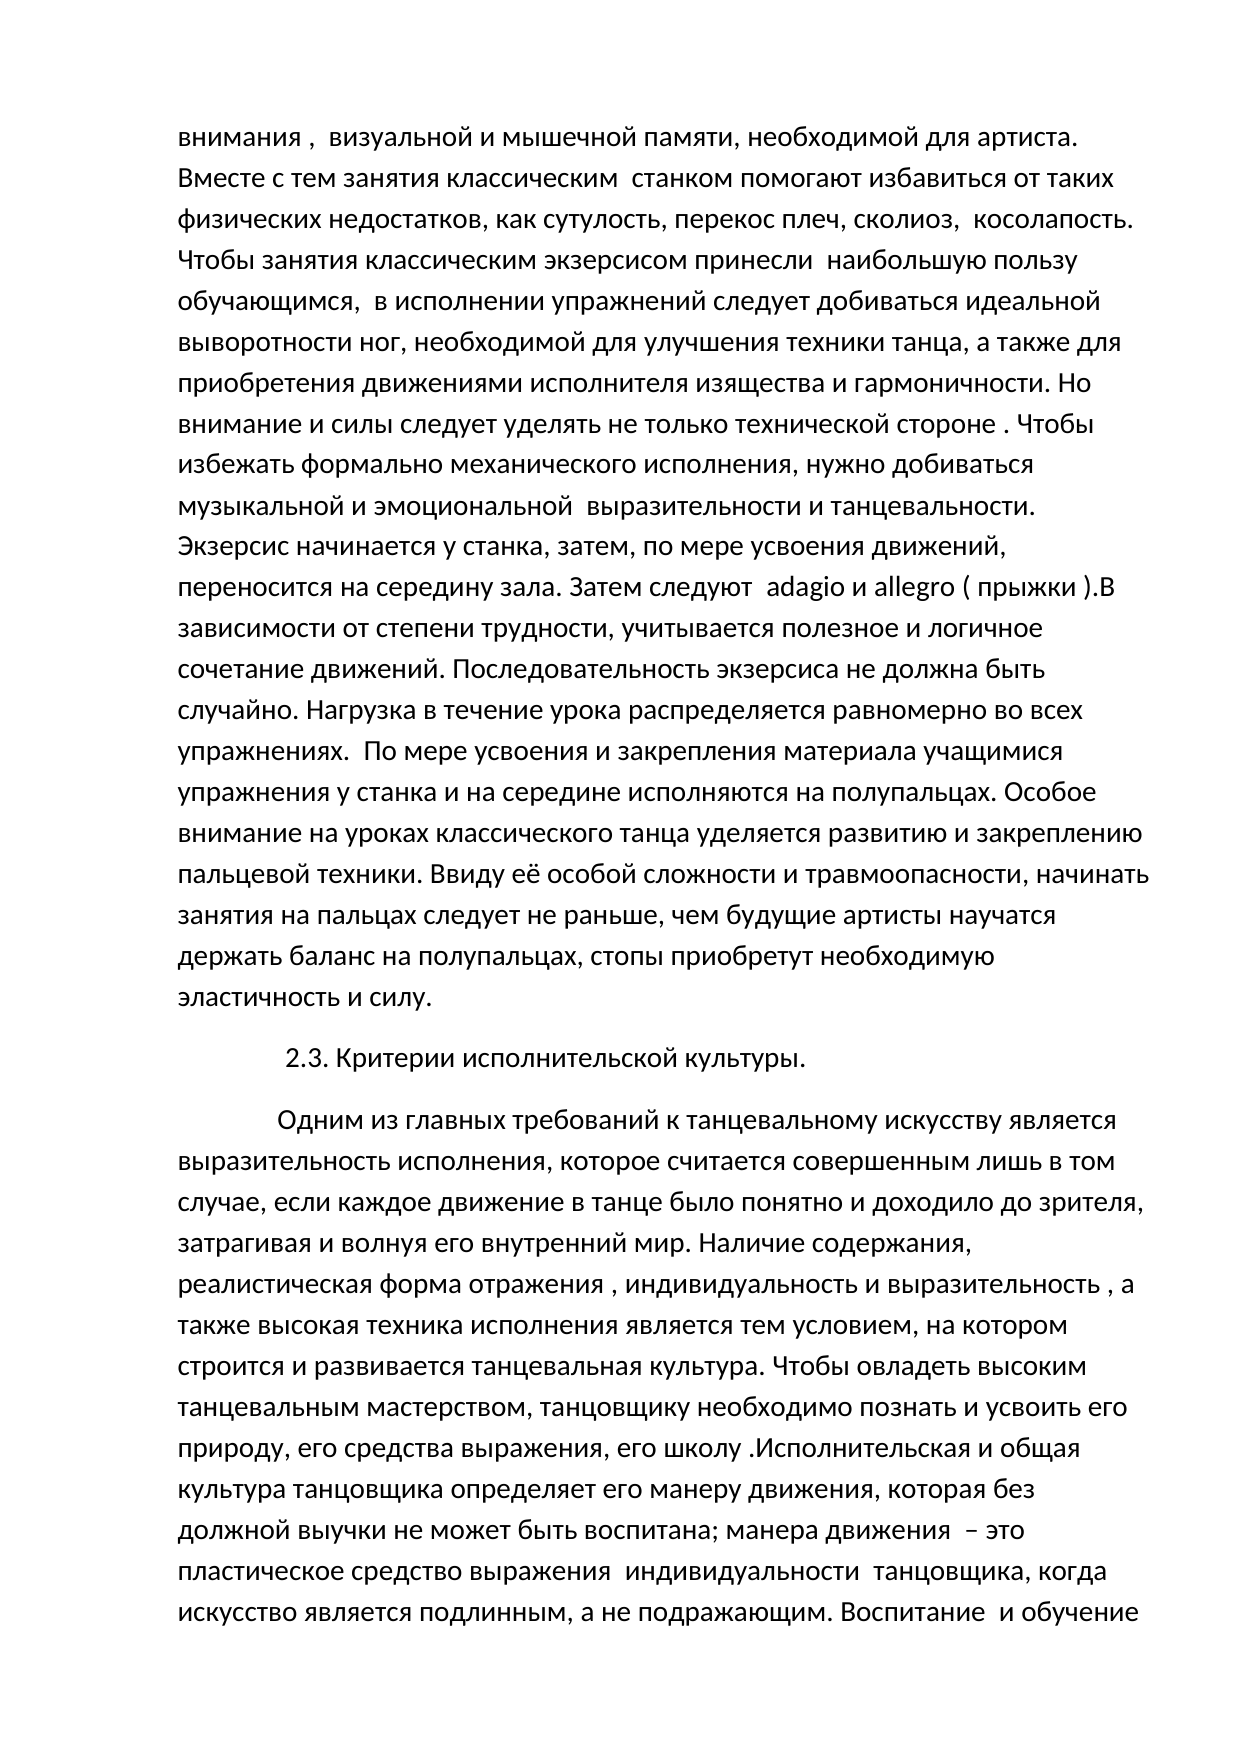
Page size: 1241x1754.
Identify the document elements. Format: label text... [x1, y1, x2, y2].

text 2.3. Критерии исполнительской культуры. [177, 1039, 1152, 1075]
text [177, 118, 1152, 1013]
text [177, 1101, 1152, 1628]
